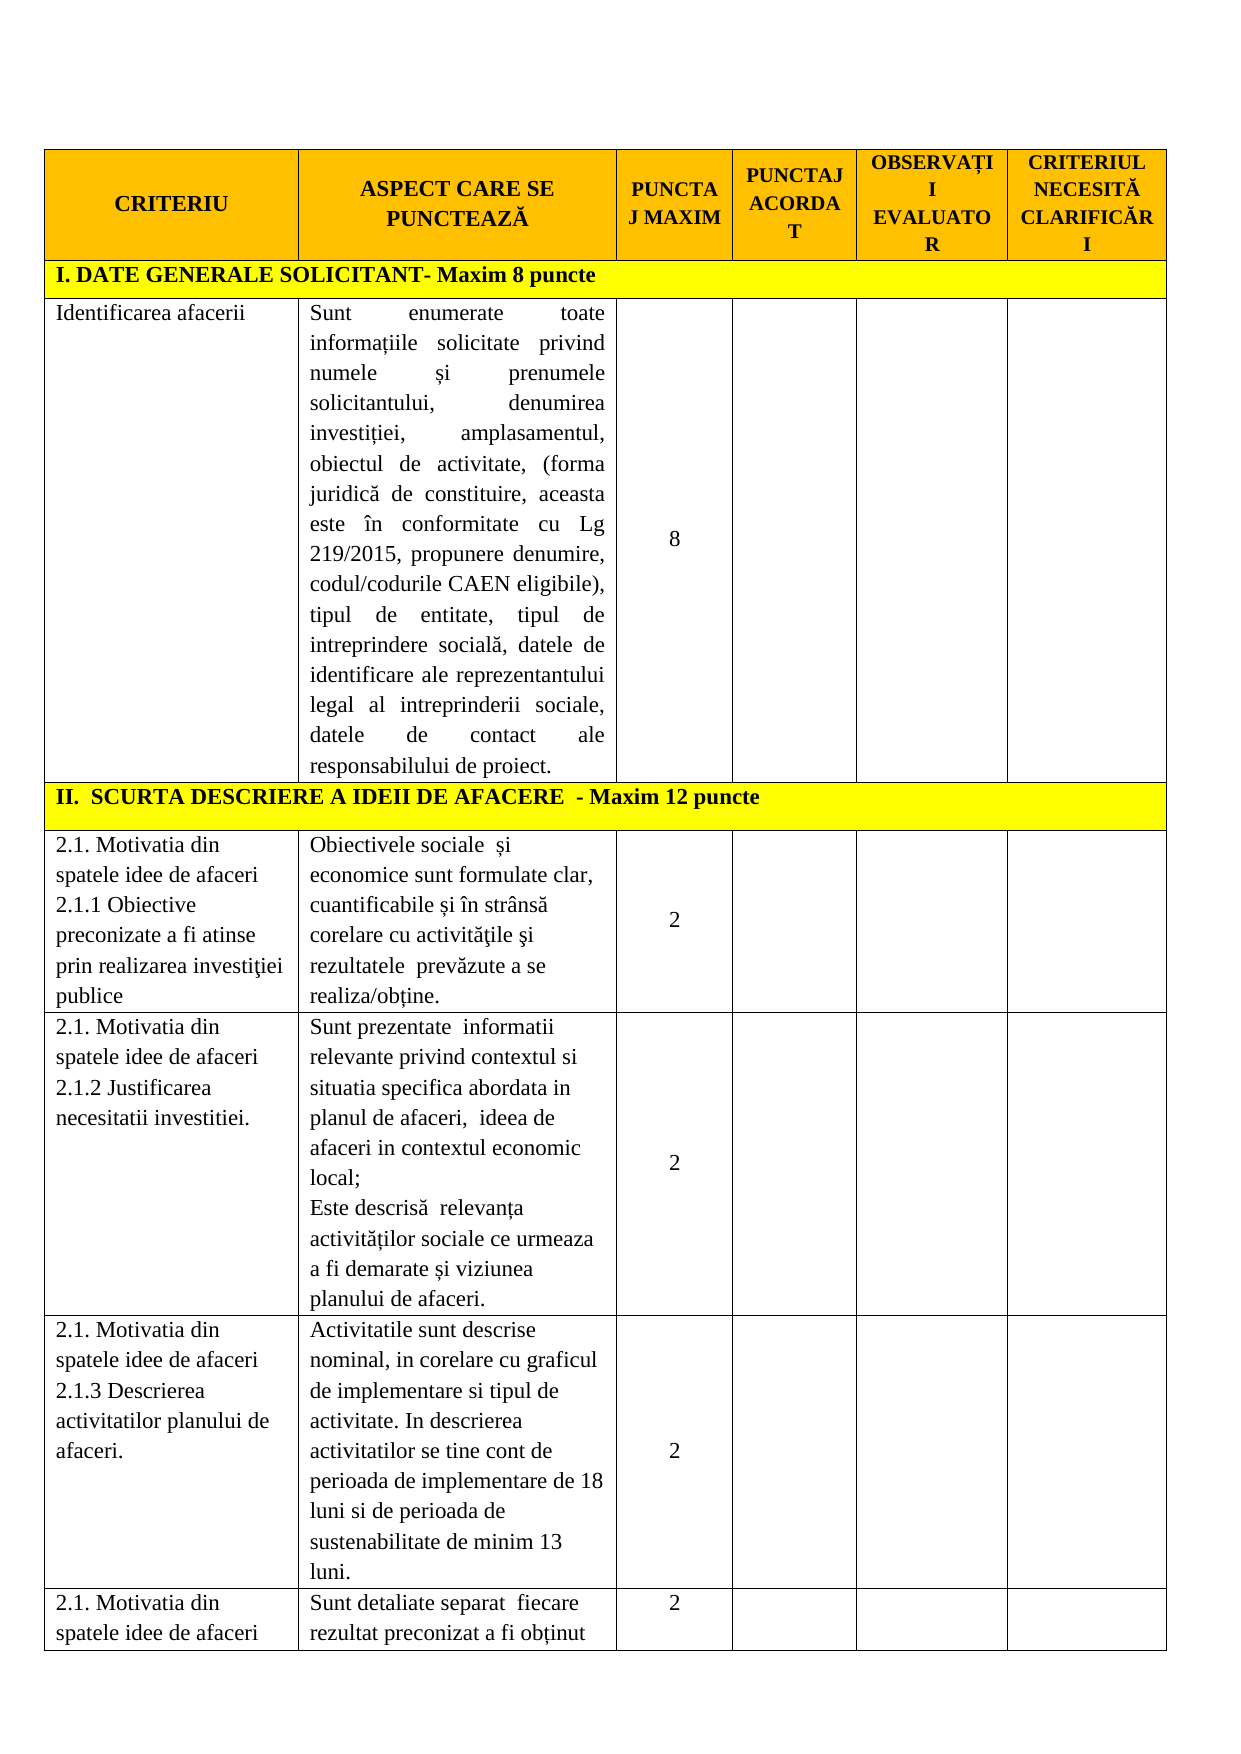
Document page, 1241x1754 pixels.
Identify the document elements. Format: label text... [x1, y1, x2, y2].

table_cell 2 [617, 831, 732, 1012]
table_cell [733, 1316, 856, 1588]
table_header PUNCTAJ MAXIM [617, 150, 732, 260]
table_cell 8 [617, 299, 732, 782]
table_cell [733, 1589, 856, 1650]
table_header PUNCTAJ ACORDAT [733, 150, 856, 260]
table_cell [1008, 1316, 1166, 1588]
table_cell Obiectivele sociale și economice sunt formulate clar, cuantificabile și în strânsă corelare cu activităţile şi rezultatele prevăzute a se realiza/obține. [299, 831, 616, 1012]
table_cell Sunt prezentate informatii relevante privind contextul si situatia specifica abordata in planul de afaceri, ideea de afaceri in contextul economic local; Este descrisă relevanța activităților sociale ce urmeaza a fi demarate și viziunea planului de afaceri. [299, 1013, 616, 1315]
table_cell [857, 1589, 1007, 1650]
table_cell [857, 831, 1007, 1012]
table_header OBSERVAȚII EVALUATOR [857, 150, 1007, 260]
table_cell [1008, 1013, 1166, 1315]
table_cell 2.1. Motivatia din spatele idee de afaceri 2.1.3 Descrierea activitatilor planului de afaceri. [45, 1316, 298, 1588]
table_cell Identificarea afacerii [45, 299, 298, 782]
table_cell [857, 1316, 1007, 1588]
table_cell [299, 1589, 616, 1650]
table_cell [1008, 1589, 1166, 1650]
table_cell [733, 831, 856, 1012]
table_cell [45, 1589, 298, 1650]
table_header ASPECT CARE SE PUNCTEAZĂ [299, 150, 616, 260]
table_cell [1008, 831, 1166, 1012]
table_header CRITERIUL NECESITĂ CLARIFICĂRI [1008, 150, 1166, 260]
table_cell 2 [617, 1013, 732, 1315]
table_cell 2.1. Motivatia din spatele idee de afaceri 2.1.2 Justificarea necesitatii investitiei. [45, 1013, 298, 1315]
table_cell [857, 299, 1007, 782]
table_cell [857, 1013, 1007, 1315]
table_cell [733, 299, 856, 782]
table_cell [733, 1013, 856, 1315]
table_header CRITERIU [45, 150, 298, 260]
table_cell Sunt enumerate toate informațiile solicitate privind numele și prenumele solicitantului, denumirea investiției, amplasamentul, obiectul de activitate, (forma juridică de constituire, aceasta este în conformitate cu Lg 219/2015, propunere denumire, codul/codurile CAEN eligibile), tipul de entitate, tipul de intreprindere socială, datele de identificare ale reprezentantului legal al intreprinderii sociale, datele de contact ale responsabilului de proiect. [299, 299, 616, 782]
table_cell I. DATE GENERALE SOLICITANT- Maxim 8 puncte [45, 261, 1166, 298]
table_cell 2 [617, 1316, 732, 1588]
table_cell II. SCURTA DESCRIERE A IDEII DE AFACERE - Maxim 12 puncte [45, 783, 1166, 830]
table_cell 2.1. Motivatia din spatele idee de afaceri 2.1.1 Obiective preconizate a fi atinse prin realizarea investiţiei publice [45, 831, 298, 1012]
table_cell [1008, 299, 1166, 782]
table_cell Activitatile sunt descrise nominal, in corelare cu graficul de implementare si tipul de activitate. In descrierea activitatilor se tine cont de perioada de implementare de 18 luni si de perioada de sustenabilitate de minim 13 luni. [299, 1316, 616, 1588]
table_cell 2 [617, 1589, 732, 1650]
